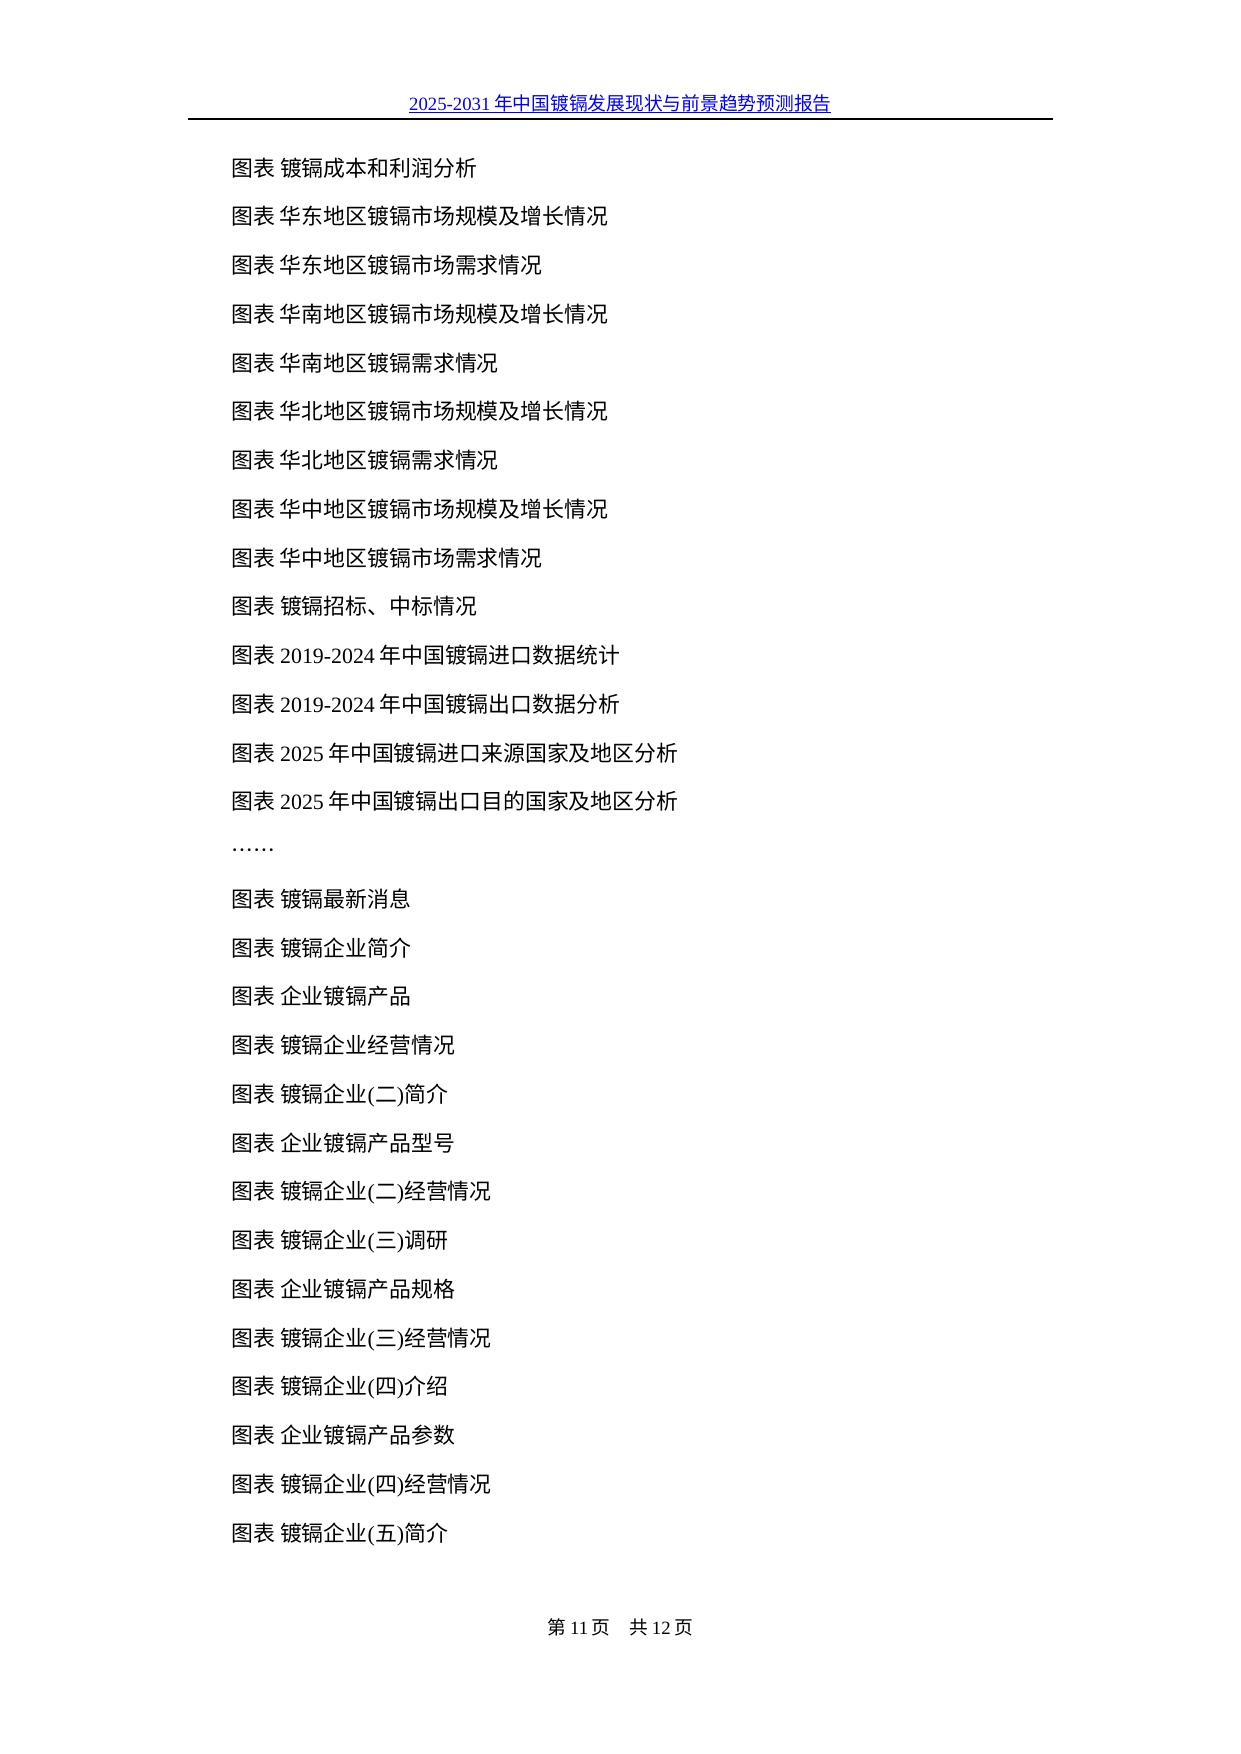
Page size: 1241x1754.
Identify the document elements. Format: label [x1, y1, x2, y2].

text [187, 150, 1053, 1548]
